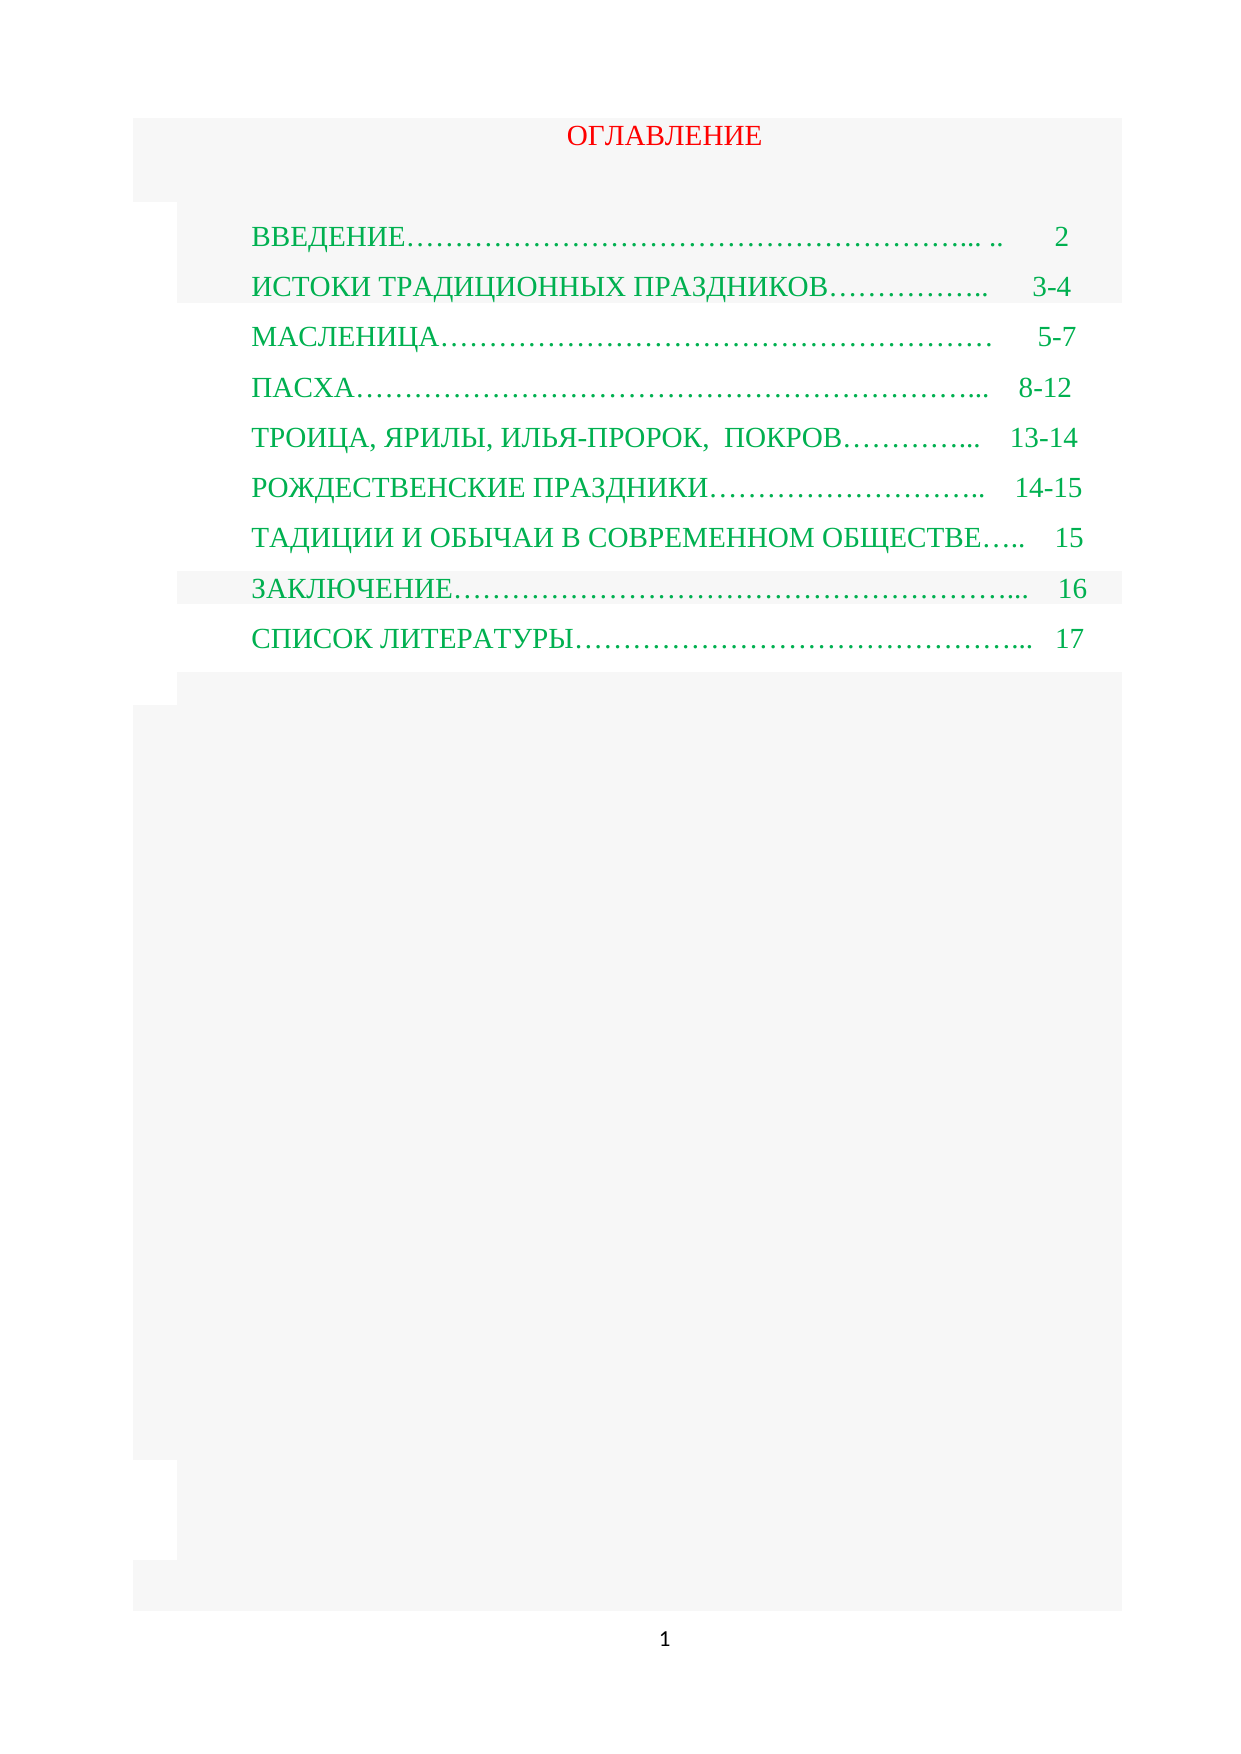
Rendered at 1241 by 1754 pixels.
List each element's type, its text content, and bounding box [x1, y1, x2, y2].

text МАСЛЕНИЦА………………………………………………… 5-7 [177, 319, 1122, 353]
text ПАСХА………………………………………………………... 8-12 [177, 370, 1122, 403]
text ЗАКЛЮЧЕНИЕ…………………………………………………... 16 [177, 571, 1122, 604]
text ВВЕДЕНИЕ…………………………………………………... .. 2 [177, 219, 1122, 252]
text ТАДИЦИИ И ОБЫЧАИ В СОВРЕМЕННОМ ОБЩЕСТВЕ….. 15 [177, 521, 1122, 554]
text ИСТОКИ ТРАДИЦИОННЫХ ПРАЗДНИКОВ…………….. 3-4 [177, 269, 1122, 303]
text ОГЛАВЛЕНИЕ [133, 118, 1122, 152]
text РОЖДЕСТВЕНСКИЕ ПРАЗДНИКИ……………………….. 14-15 [177, 470, 1122, 504]
text ТРОИЦА, ЯРИЛЫ, ИЛЬЯ-ПРОРОК, ПОКРОВ…………... 13-14 [177, 420, 1122, 453]
text СПИСОК ЛИТЕРАТУРЫ………………………………………... 17 [177, 621, 1122, 655]
